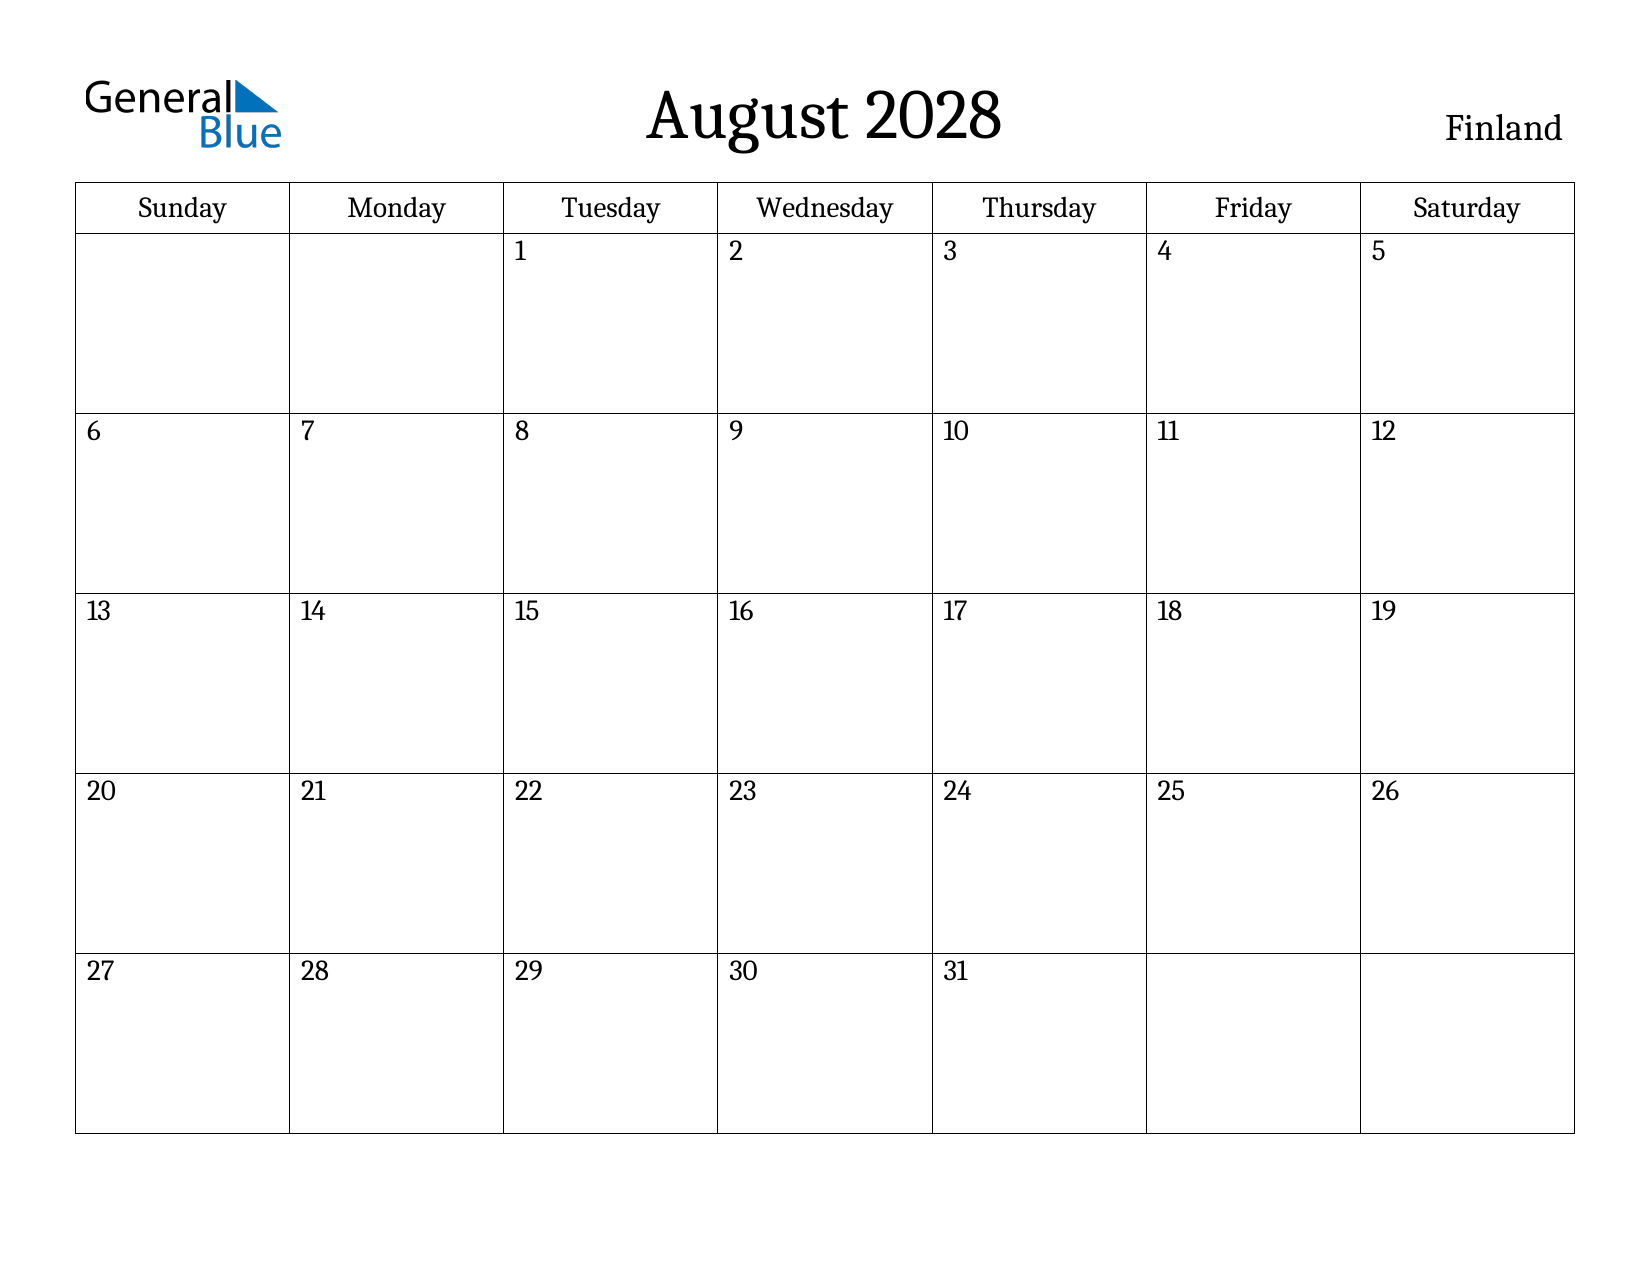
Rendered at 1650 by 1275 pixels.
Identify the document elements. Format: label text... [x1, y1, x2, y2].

table_cell [933, 988, 1146, 1133]
table_cell [290, 808, 503, 953]
table_cell 5 [1361, 234, 1574, 267]
table_cell 10 [933, 414, 1146, 447]
table_cell Friday [1147, 183, 1360, 233]
table_cell 13 [76, 594, 289, 627]
table_cell 9 [718, 414, 932, 447]
table_cell [290, 234, 503, 267]
table_cell [76, 234, 289, 267]
table_cell [504, 448, 717, 593]
table_cell 30 [718, 954, 932, 987]
table_cell [504, 988, 717, 1133]
table_cell [718, 448, 932, 593]
table_cell 16 [718, 594, 932, 627]
table_cell 27 [76, 954, 289, 987]
table_cell 15 [504, 594, 717, 627]
table_cell 31 [933, 954, 1146, 987]
table_cell 28 [290, 954, 503, 987]
table_cell 26 [1361, 774, 1574, 807]
table_cell Wednesday [718, 183, 932, 233]
table_cell [933, 808, 1146, 953]
table_cell 2 [718, 234, 932, 267]
table_cell Sunday [76, 183, 289, 233]
table_cell [290, 988, 503, 1133]
table_cell 14 [290, 594, 503, 627]
table_cell 12 [1361, 414, 1574, 447]
table_cell [1361, 448, 1574, 593]
picture [86, 80, 281, 148]
table_cell [1361, 267, 1574, 413]
table_cell [1361, 627, 1574, 773]
table_cell [1361, 808, 1574, 953]
table_cell 17 [933, 594, 1146, 627]
table_cell [76, 988, 289, 1133]
table_cell [1147, 448, 1360, 593]
table_cell [290, 448, 503, 593]
table_cell 29 [504, 954, 717, 987]
table_cell 20 [76, 774, 289, 807]
table_cell 11 [1147, 414, 1360, 447]
table_cell [933, 448, 1146, 593]
table_cell [504, 808, 717, 953]
table_cell [1361, 954, 1574, 987]
table_cell [1147, 808, 1360, 953]
table_cell 7 [290, 414, 503, 447]
table_header [76, 75, 503, 182]
table_cell 24 [933, 774, 1146, 807]
table_cell [1147, 954, 1360, 987]
table_cell [933, 267, 1146, 413]
table_cell [504, 627, 717, 773]
table_cell 1 [504, 234, 717, 267]
table_cell [290, 267, 503, 413]
table_cell Saturday [1361, 183, 1574, 233]
table_cell [290, 627, 503, 773]
table_header Finland [1146, 75, 1574, 182]
table_cell [1147, 627, 1360, 773]
table_cell [718, 267, 932, 413]
table_cell [933, 627, 1146, 773]
table_cell 25 [1147, 774, 1360, 807]
table_cell 6 [76, 414, 289, 447]
table_cell Monday [290, 183, 503, 233]
table_cell [76, 267, 289, 413]
table_cell [1147, 988, 1360, 1133]
table_cell 3 [933, 234, 1146, 267]
table_cell 4 [1147, 234, 1360, 267]
table_cell [718, 808, 932, 953]
table_header August 2028 [504, 75, 1146, 182]
table_cell [1147, 267, 1360, 413]
table_cell Thursday [933, 183, 1146, 233]
table_cell [718, 627, 932, 773]
table_cell [76, 808, 289, 953]
table_cell 23 [718, 774, 932, 807]
table_cell Tuesday [504, 183, 717, 233]
table_cell [504, 267, 717, 413]
table_cell [76, 448, 289, 593]
table_cell 18 [1147, 594, 1360, 627]
table_cell [76, 627, 289, 773]
table_cell 19 [1361, 594, 1574, 627]
table_cell 8 [504, 414, 717, 447]
table_cell 21 [290, 774, 503, 807]
table_cell [718, 988, 932, 1133]
table_cell 22 [504, 774, 717, 807]
table_cell [1361, 988, 1574, 1133]
